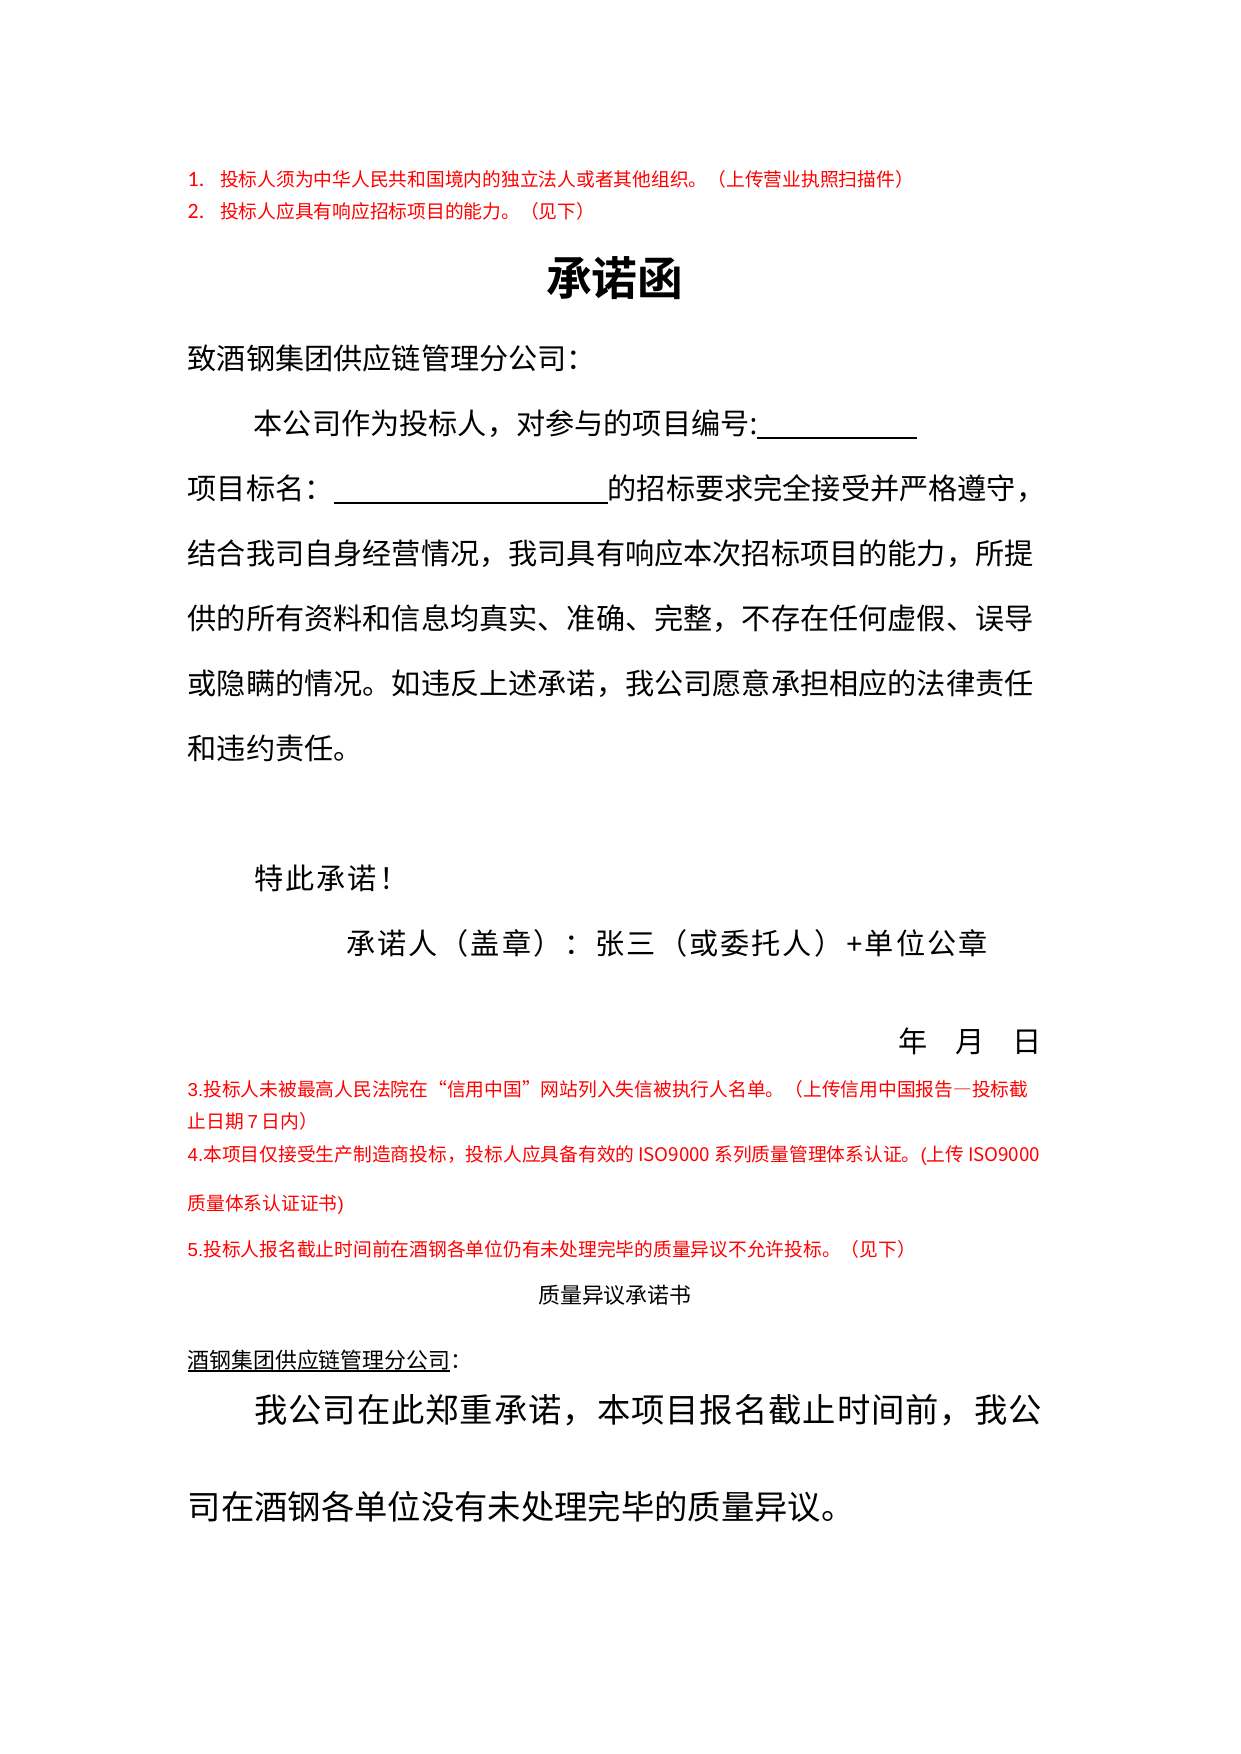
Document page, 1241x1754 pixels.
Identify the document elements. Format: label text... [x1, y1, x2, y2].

list 投标人应具有响应招标项目的能力。（见下） [187, 194, 1042, 227]
text 年 月 日 [167, 1007, 1042, 1072]
text 承诺函 [187, 227, 1042, 324]
text 致酒钢集团供应链管理分公司： [187, 324, 1042, 389]
list 投标人须为中华人民共和国境内的独立法人或者其他组织。（上传营业执照扫描件） [187, 162, 1042, 194]
text 本公司作为投标人，对参与的项目编号: [187, 389, 1042, 454]
text 承诺人（盖章）：张三（或委托人）+单位公章 [167, 909, 1042, 974]
text 酒钢集团供应链管理分公司： [187, 1343, 1042, 1375]
text 特此承诺！ [187, 844, 1042, 909]
text 项目标名： 的招标要求完全接受并严格遵守，结合我司自身经营情况，我司具有响应本次招标项目的能力，所提供的所有资料和信息均真实、准确、完整，不存在任何虚假、误导或隐瞒的情况。如违反上述承诺，我公司愿意承担相应的法律责任和违约责任。 [187, 454, 1042, 779]
text 我公司在此郑重承诺，本项目报名截止时间前，我公司在酒钢各单位没有未处理完毕的质量异议。 [187, 1375, 1042, 1538]
subtitle 质量异议承诺书 [187, 1278, 1042, 1310]
text 3.投标人未被最高人民法院在“信用中国”网站列入失信被执行人名单。（上传信用中国报告—投标截止日期7日内） [187, 1072, 1042, 1137]
list 5.投标人报名截止时间前在酒钢各单位仍有未处理完毕的质量异议不允许投标。（见下） [187, 1232, 1042, 1264]
list 4.本项目仅接受生产制造商投标，投标人应具备有效的ISO9000系列质量管理体系认证。(上传ISO9000质量体系认证证书) [187, 1137, 1042, 1218]
